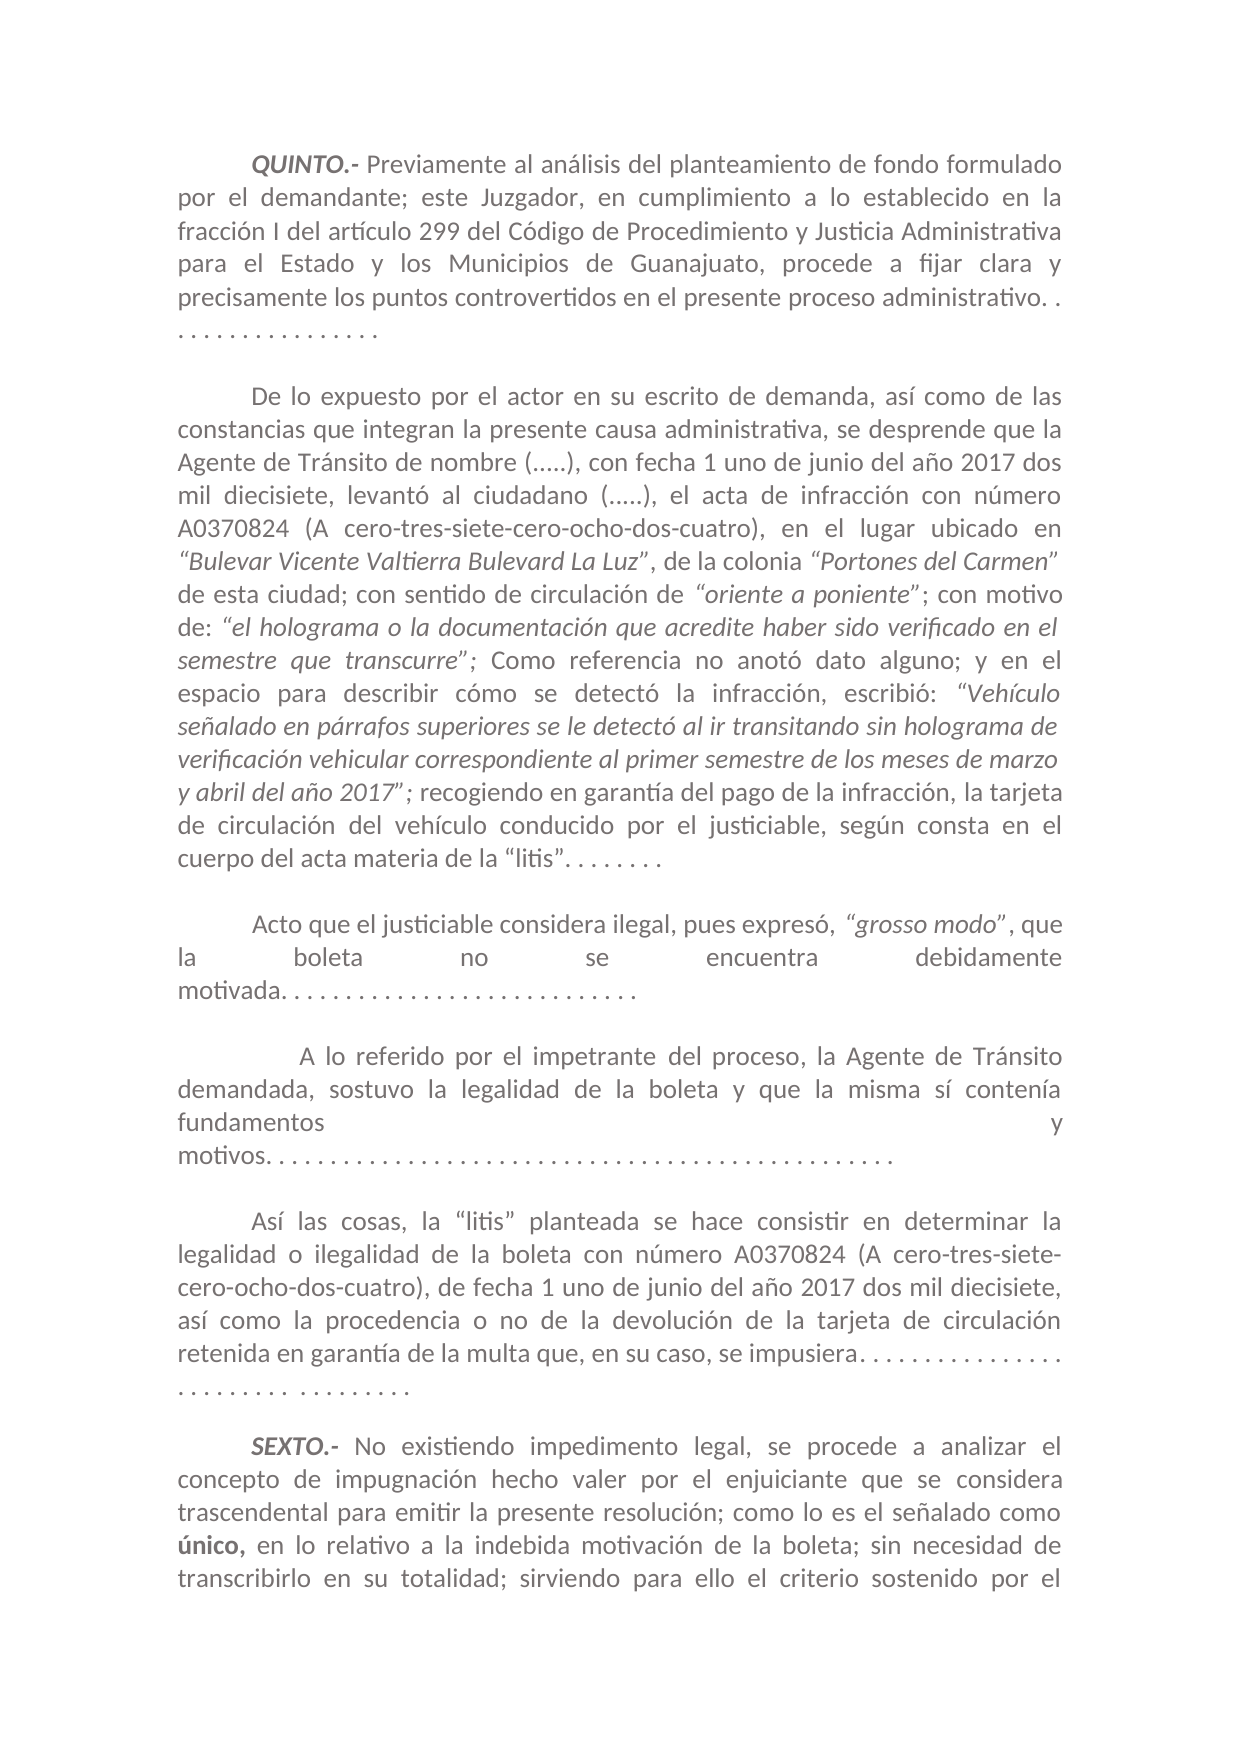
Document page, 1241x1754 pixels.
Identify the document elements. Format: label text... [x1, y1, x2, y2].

text QUINTO.- Previamente al análisis del planteamiento de fondo formulado por el demandante; este Juzgador, en cumplimiento a lo establecido en la fracción I del artículo 299 del Código de Procedimiento y Justicia Administrativa para el Estado y los Municipios de Guanajuato, procede a fijar clara y precisamente los puntos controvertidos en el presente proceso administrativo. . . . . . . . . . . . . . . . . . [177, 148, 1063, 346]
text Así las cosas, la “litis” planteada se hace consistir en determinar la legalidad o ilegalidad de la boleta con número A0370824 (A cero-tres-siete-cero-ocho-dos-cuatro), de fecha 1 uno de junio del año 2017 dos mil diecisiete, así como la procedencia o no de la devolución de la tarjeta de circulación retenida en garantía de la multa que, en su caso, se impusiera. . . . . . . . . . . . . . . . . . . . . . . . . . . . . . . . . . [177, 1204, 1063, 1402]
text De lo expuesto por el actor en su escrito de demanda, así como de las constancias que integran la presente causa administrativa, se desprende que la Agente de Tránsito de nombre (.....), con fecha 1 uno de junio del año 2017 dos mil diecisiete, levantó al ciudadano (.....), el acta de infracción con número A0370824 (A cero-tres-siete-cero-ocho-dos-cuatro), en el lugar ubicado en “Bulevar Vicente Valtierra Bulevard La Luz”, de la colonia “Portones del Carmen” de esta ciudad; con sentido de circulación de “oriente a poniente”; con motivo de: “el holograma o la documentación que acredite haber sido verificado en el semestre que transcurre”; Como referencia no anotó dato alguno; y en el espacio para describir cómo se detectó la infracción, escribió: “Vehículo señalado en párrafos superiores se le detectó al ir transitando sin holograma de verificación vehicular correspondiente al primer semestre de los meses de marzo y abril del año 2017”; recogiendo en garantía del pago de la infracción, la tarjeta de circulación del vehículo conducido por el justiciable, según consta en el cuerpo del acta materia de la “litis”. . . . . . . . [177, 379, 1063, 874]
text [177, 1429, 1063, 1594]
text A lo referido por el impetrante del proceso, la Agente de Tránsito demandada, sostuvo la legalidad de la boleta y que la misma sí contenía fundamentos y motivos. . . . . . . . . . . . . . . . . . . . . . . . . . . . . . . . . . . . . . . . . . . . . . . . . [177, 1039, 1063, 1171]
text Acto que el justiciable considera ilegal, pues expresó, “grosso modo”, que la boleta no se encuentra debidamente motivada. . . . . . . . . . . . . . . . . . . . . . . . . . . . [177, 907, 1063, 1006]
